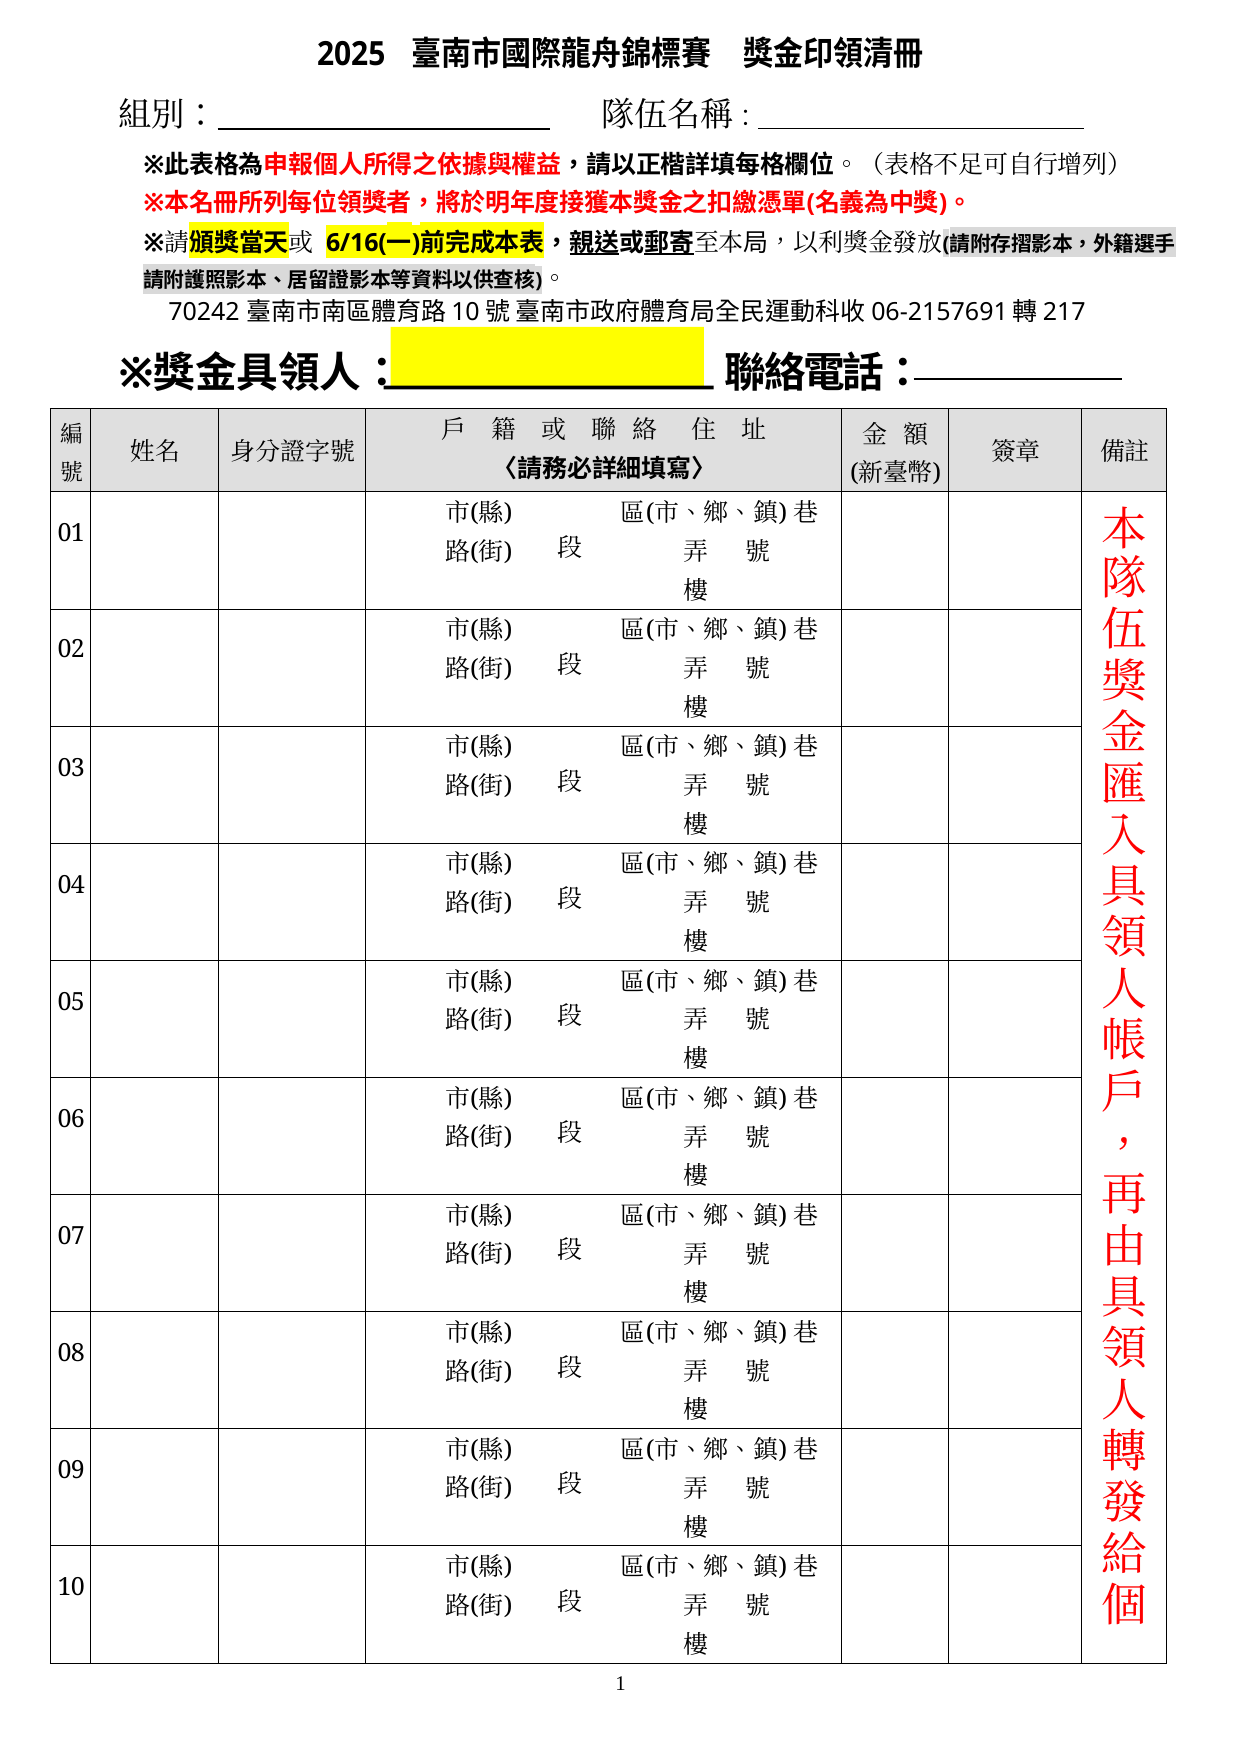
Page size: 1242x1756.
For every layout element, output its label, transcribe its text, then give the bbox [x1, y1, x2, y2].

table_cell 區(市、鄉、鎮) 巷 弄 號 樓 [601, 492, 841, 608]
table_cell 03 [51, 727, 90, 843]
table_cell [219, 610, 365, 726]
table_cell 段 [538, 1312, 601, 1428]
table_cell 段 [538, 1078, 601, 1194]
table_header 金 額 (新臺幣) [842, 409, 948, 491]
table_cell [91, 1546, 218, 1662]
table_header 簽章 [949, 409, 1081, 491]
table_cell 10 [51, 1546, 90, 1662]
table_cell [219, 1078, 365, 1194]
table_cell [842, 1078, 948, 1194]
table_cell [842, 492, 948, 608]
table_header 身分證字號 [219, 409, 365, 491]
table_cell 區(市、鄉、鎮) 巷 弄 號 樓 [601, 610, 841, 726]
table_cell 區(市、鄉、鎮) 巷 弄 號 樓 [601, 1546, 841, 1662]
table_cell [949, 1312, 1081, 1428]
table_cell 07 [51, 1195, 90, 1311]
table_cell 本隊伍獎金匯入具領人帳戶 ，再由具領人轉發給個人 。 [1082, 492, 1166, 1662]
table_cell 01 [51, 492, 90, 608]
table_cell 市(縣) 路(街) [366, 1546, 538, 1662]
table_cell [949, 961, 1081, 1077]
table_cell 08 [51, 1312, 90, 1428]
table_cell [219, 1312, 365, 1428]
table_cell 市(縣) 路(街) [366, 844, 538, 960]
table_cell [842, 610, 948, 726]
table_cell [91, 1429, 218, 1545]
text ※請頒獎當天或 6/16(一)前完成本表，親送或郵寄至本局，以利獎金發放(請附存摺影本，外籍選手 [143, 219, 1197, 259]
table_cell 市(縣) 路(街) [366, 610, 538, 726]
table_cell 市(縣) 路(街) [366, 492, 538, 608]
table_cell [842, 1195, 948, 1311]
table_cell 市(縣) 路(街) [366, 1078, 538, 1194]
table_cell 段 [538, 727, 601, 843]
table_cell 04 [51, 844, 90, 960]
table_cell [219, 1546, 365, 1662]
table_cell [949, 844, 1081, 960]
table_cell 段 [538, 1195, 601, 1311]
subtitle 組別： 隊伍名稱： [118, 88, 1197, 136]
table_cell 05 [51, 961, 90, 1077]
table_cell 段 [538, 844, 601, 960]
table_cell [949, 1195, 1081, 1311]
table_cell [219, 727, 365, 843]
table_cell 段 [538, 1429, 601, 1545]
table_cell [949, 727, 1081, 843]
table_cell 市(縣) 路(街) [366, 1312, 538, 1428]
table_cell [219, 492, 365, 608]
table_cell 段 [538, 1546, 601, 1662]
table_cell [219, 1195, 365, 1311]
table_cell [91, 1195, 218, 1311]
table_cell [842, 1429, 948, 1545]
table_cell 段 [538, 492, 601, 608]
table_cell 區(市、鄉、鎮) 巷 弄 號 樓 [601, 961, 841, 1077]
table_cell 市(縣) 路(街) [366, 1195, 538, 1311]
table_cell [91, 1312, 218, 1428]
table_cell 區(市、鄉、鎮) 巷 弄 號 樓 [601, 1429, 841, 1545]
table_header 戶 籍 或 聯 絡 住 址 〈請務必詳細填寫〉 [366, 409, 841, 491]
table_cell 區(市、鄉、鎮) 巷 弄 號 樓 [601, 727, 841, 843]
table_cell 段 [538, 610, 601, 726]
table_cell [91, 844, 218, 960]
table_cell [842, 844, 948, 960]
text 70242 臺南市南區體育路10號 臺南市政府體育局全民運動科收 06-2157691轉217 [168, 295, 1197, 327]
text 2025 臺南市國際龍舟錦標賽 獎金印領清冊 [44, 27, 1197, 76]
table_header 編號 [51, 409, 90, 491]
table_cell [949, 492, 1081, 608]
table_cell 區(市、鄉、鎮) 巷 弄 號 樓 [601, 1195, 841, 1311]
table_cell [91, 610, 218, 726]
table_header 姓名 [91, 409, 218, 491]
text 請附護照影本、居留證影本等資料以供查核)。 [143, 259, 1197, 295]
table_cell 區(市、鄉、鎮) 巷 弄 號 樓 [601, 844, 841, 960]
table_cell 02 [51, 610, 90, 726]
table_cell 09 [51, 1429, 90, 1545]
table_cell [219, 961, 365, 1077]
table_cell 市(縣) 路(街) [366, 961, 538, 1077]
table_header 備註 [1082, 409, 1166, 491]
table_cell 區(市、鄉、鎮) 巷 弄 號 樓 [601, 1312, 841, 1428]
table_cell 市(縣) 路(街) [366, 727, 538, 843]
table_cell [842, 961, 948, 1077]
table_cell [842, 1546, 948, 1662]
title ※獎金具領人： 聯絡電話： [118, 327, 1197, 402]
table_cell 段 [538, 961, 601, 1077]
table_cell [842, 727, 948, 843]
table_cell [949, 1429, 1081, 1545]
table_cell [91, 727, 218, 843]
table_cell 市(縣) 路(街) [366, 1429, 538, 1545]
text ※本名冊所列每位領獎者，將於明年度接獲本獎金之扣繳憑單(名義為中獎)。 [143, 182, 1197, 219]
table_cell [842, 1312, 948, 1428]
table_cell [91, 961, 218, 1077]
table_cell 06 [51, 1078, 90, 1194]
table_cell [949, 1078, 1081, 1194]
table_cell [91, 492, 218, 608]
text ※此表格為申報個人所得之依據與權益，請以正楷詳填每格欄位。（表格不足可自行增列） [143, 141, 1197, 182]
table_cell [219, 844, 365, 960]
table_cell [949, 1546, 1081, 1662]
table_cell 區(市、鄉、鎮) 巷 弄 號 樓 [601, 1078, 841, 1194]
table_cell [91, 1078, 218, 1194]
table_cell [219, 1429, 365, 1545]
table_cell [949, 610, 1081, 726]
